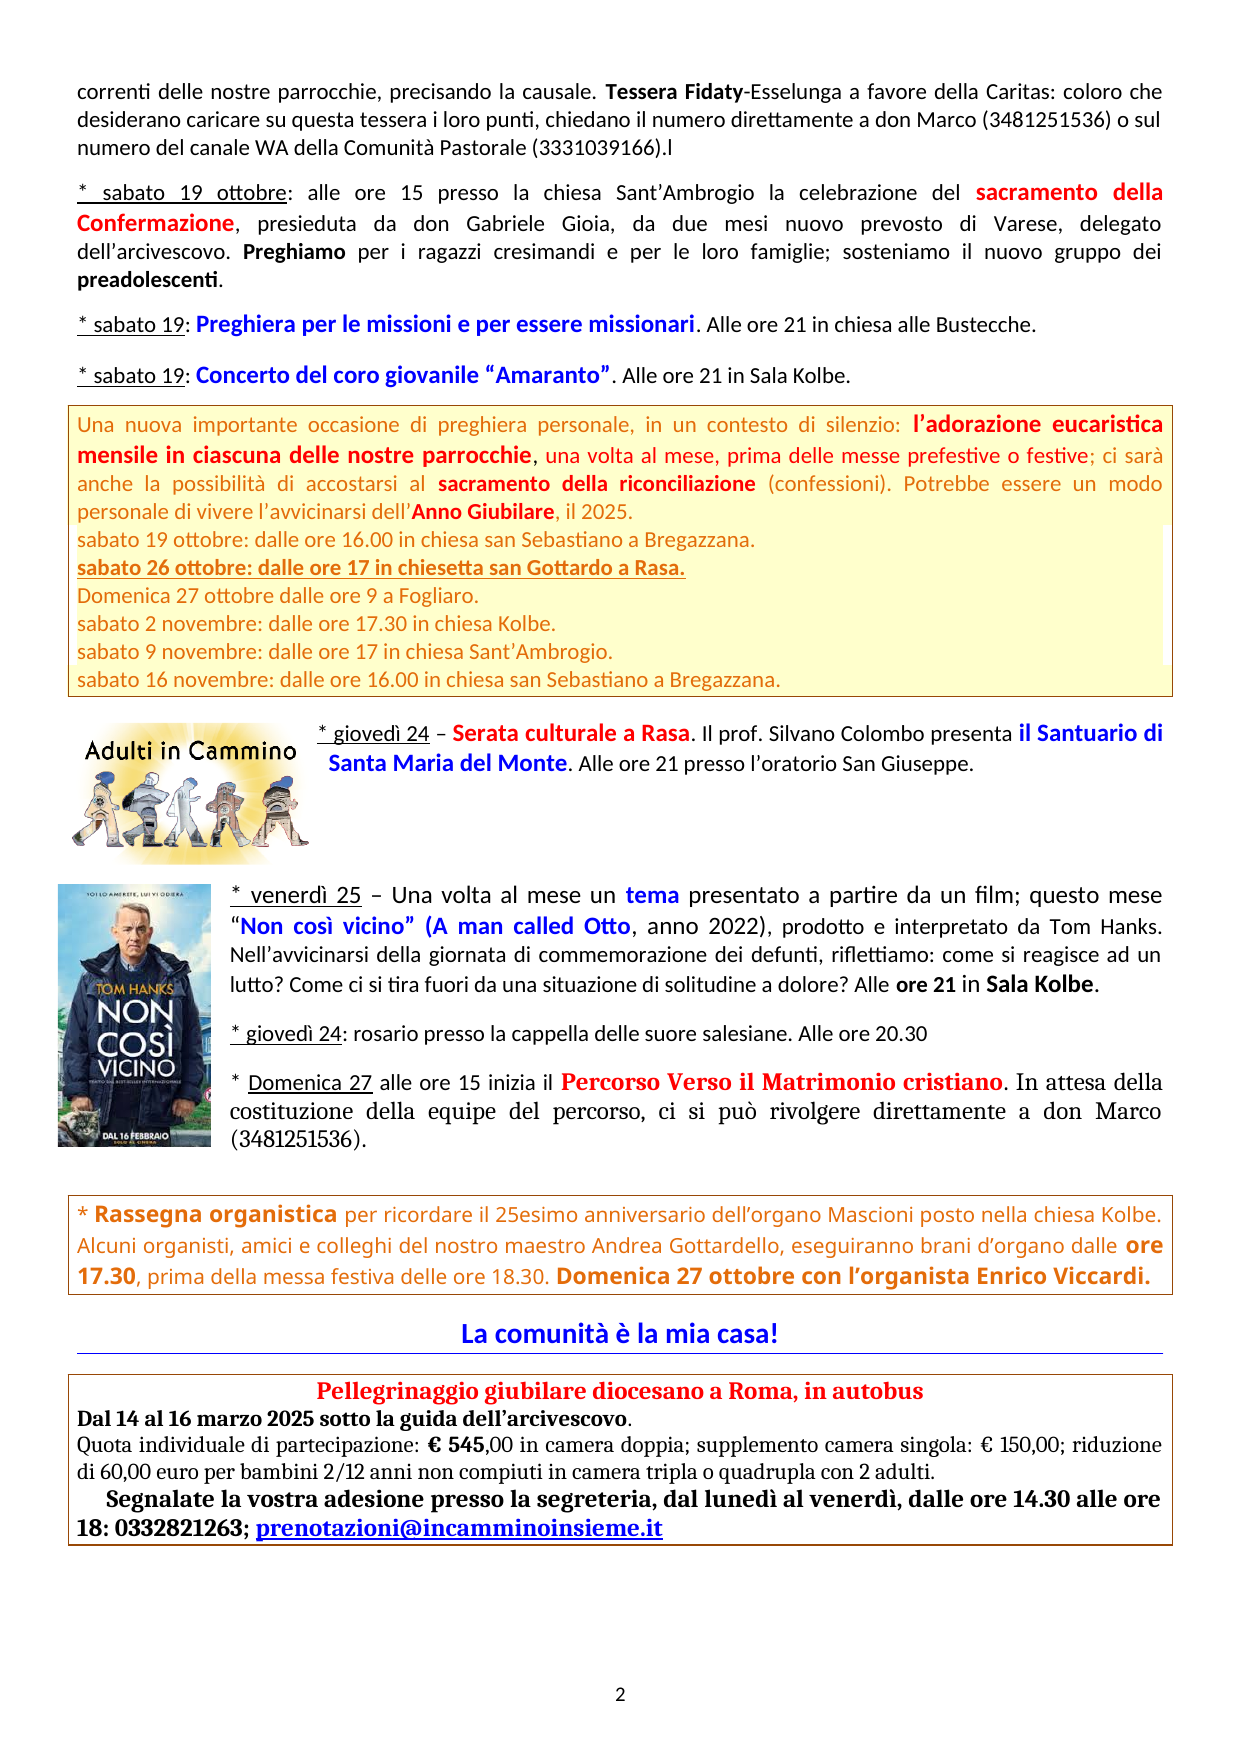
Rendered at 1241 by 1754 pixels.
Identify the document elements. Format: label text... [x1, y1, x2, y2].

text * sabato 19: Preghiera per le missioni e per essere missionari. Alle ore 21 in chiesa alle Bustecche. [77, 308, 1163, 339]
text Segnalate la vostra adesione presso la segreteria, dal lunedì al venerdì, dalle ore 14.30 alle ore 18: 0332821263; prenotazioni@incamminoinsieme.it [69, 1482, 1172, 1544]
text La comunità è la mia casa! [77, 1315, 1163, 1353]
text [77, 77, 1163, 161]
text * giovedì 24 – Serata culturale a Rasa. Il prof. Silvano Colombo presenta il Santuario di Santa Maria del Monte. Alle ore 21 presso l’oratorio San Giuseppe. [77, 717, 1163, 778]
picture [68, 722, 309, 864]
text * Rassegna organistica per ricordare il 25esimo anniversario dell’organo Mascioni posto nella chiesa Kolbe. Alcuni organisti, amici e colleghi del nostro maestro Andrea Gottardello, eseguiranno brani d’organo dalle ore 17.30, prima della messa festiva delle ore 18.30. Domenica 27 ottobre con l’organista Enrico Viccardi. [69, 1196, 1172, 1294]
text * Domenica 27 alle ore 15 inizia il Percorso Verso il Matrimonio cristiano. In attesa della costituzione della equipe del percorso, ci si può rivolgere direttamente a don Marco (3481251536). [77, 1068, 1163, 1154]
text * giovedì 24: rosario presso la cappella delle suore salesiane. Alle ore 20.30 [211, 1019, 1163, 1047]
text sabato 16 novembre: dalle ore 16.00 in chiesa san Sebastiano a Bregazzana. [69, 662, 1172, 696]
text * venerdì 25 – Una volta al mese un tema presentato a partire da un film; questo mese “Non così vicino” (A man called Otto, anno 2022), prodotto e interpretato da Tom Hanks. Nell’avvicinarsi della giornata di commemorazione dei defunti, riflettiamo: come si reagisce ad un lutto? Come ci si tira fuori da una situazione di solitudine a dolore? Alle ore 21 in Sala Kolbe. [77, 879, 1163, 999]
text sabato 2 novembre: dalle ore 17.30 in chiesa Kolbe. [77, 609, 1163, 637]
text sabato 26 ottobre: dalle ore 17 in chiesetta san Gottardo a Rasa. [77, 553, 1163, 581]
text * sabato 19 ottobre: alle ore 15 presso la chiesa Sant’Ambrogio la celebrazione del sacramento della Confermazione, presieduta da don Gabriele Gioia, da due mesi nuovo prevosto di Varese, delegato dell’arcivescovo. Preghiamo per i ragazzi cresimandi e per le loro famiglie; sosteniamo il nuovo gruppo dei preadolescenti. [77, 176, 1163, 293]
text sabato 9 novembre: dalle ore 17 in chiesa Sant’Ambrogio. [77, 637, 1163, 662]
text sabato 19 ottobre: dalle ore 16.00 in chiesa san Sebastiano a Bregazzana. [77, 525, 1163, 553]
text Dal 14 al 16 marzo 2025 sotto la guida dell’arcivescovo. [77, 1406, 1163, 1432]
text Una nuova importante occasione di preghiera personale, in un contesto di silenzio: l’adorazione eucaristica mensile in ciascuna delle nostre parrocchie, una volta al mese, prima delle messe prefestive o festive; ci sarà anche la possibilità di accostarsi al sacramento della riconciliazione (confessioni). Potrebbe essere un modo personale di vivere l’avvicinarsi dell’Anno Giubilare, il 2025. [69, 406, 1172, 525]
text * sabato 19: Concerto del coro giovanile “Amaranto”. Alle ore 21 in Sala Kolbe. [77, 359, 1163, 390]
text Quota individuale di partecipazione: € 545,00 in camera doppia; supplemento camera singola: € 150,00; riduzione di 60,00 euro per bambini 2/12 anni non compiuti in camera tripla o quadrupla con 2 adulti. [77, 1432, 1163, 1482]
text Pellegrinaggio giubilare diocesano a Roma, in autobus [69, 1375, 1172, 1406]
picture [57, 884, 211, 1147]
text Domenica 27 ottobre dalle ore 9 a Fogliaro. [77, 581, 1163, 609]
